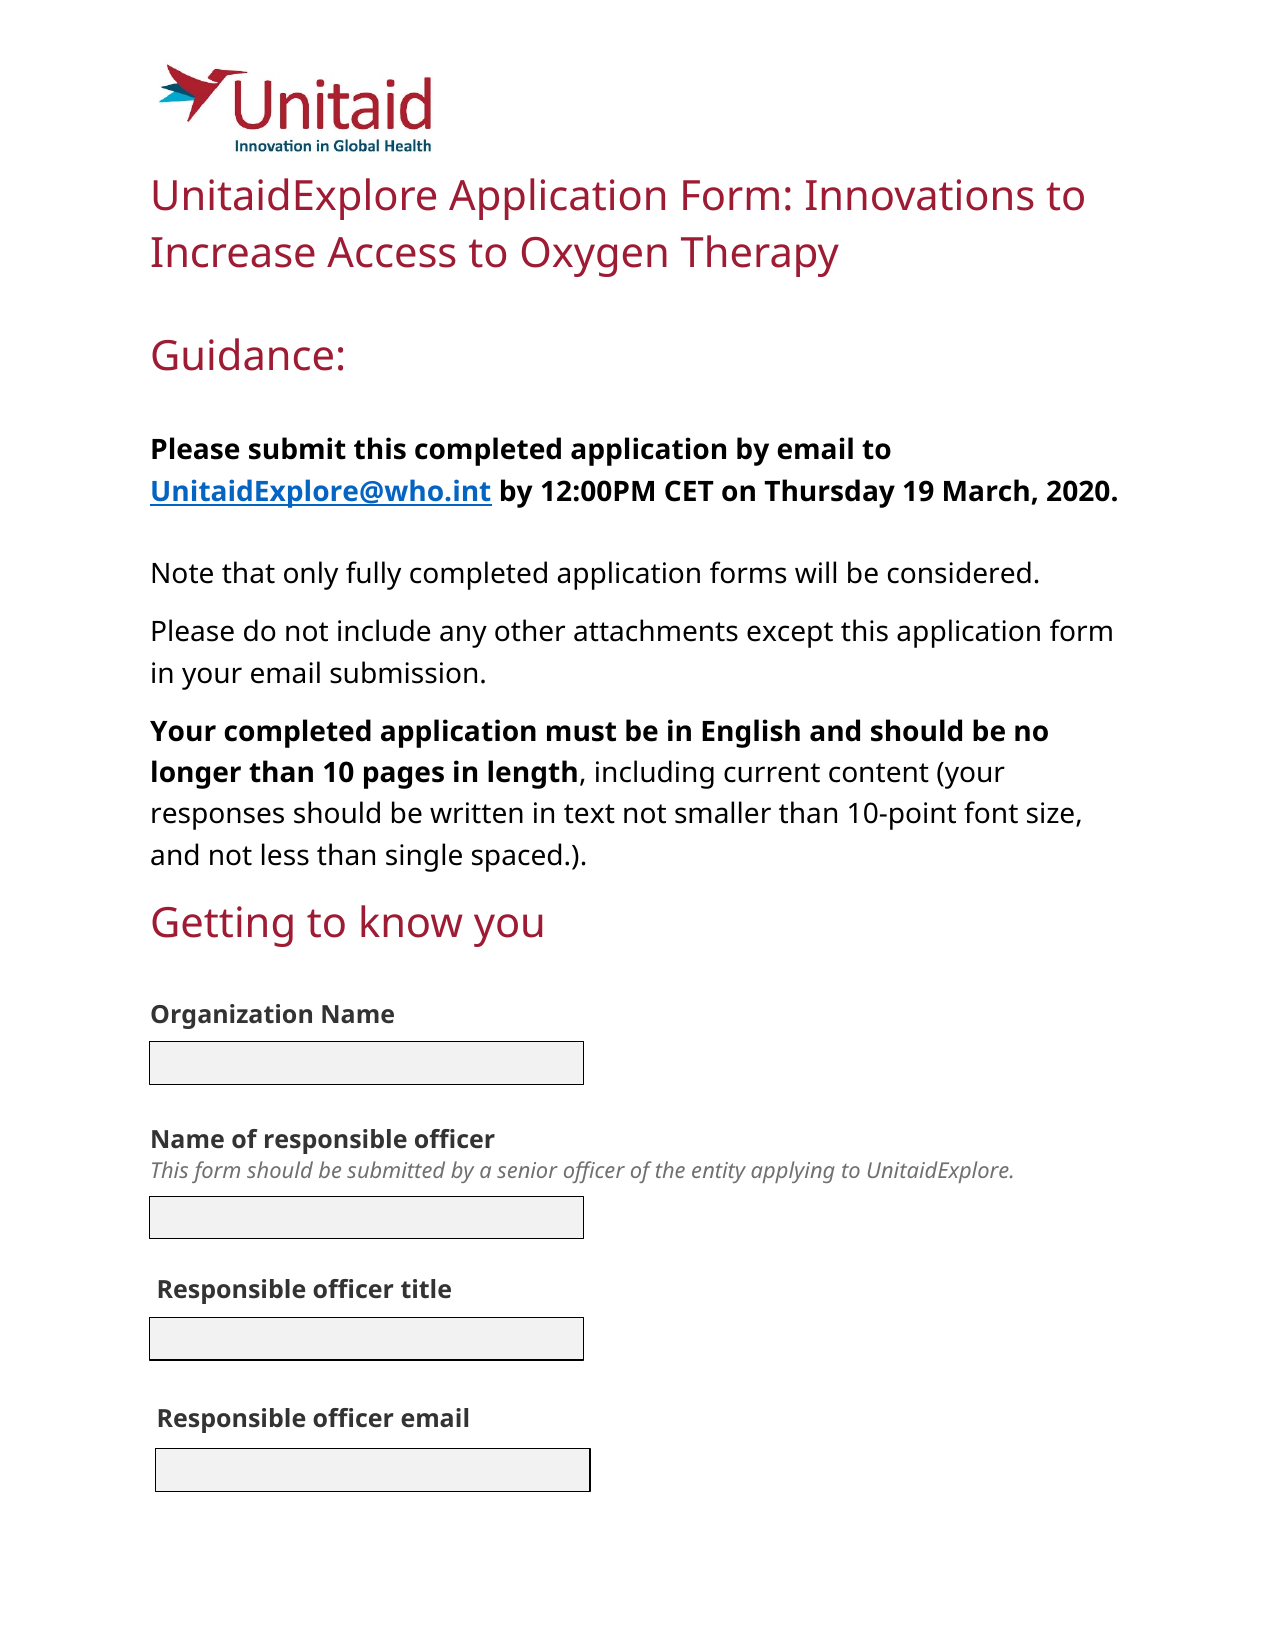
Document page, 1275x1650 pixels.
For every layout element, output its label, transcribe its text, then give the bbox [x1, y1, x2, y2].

text Organization Name [150, 997, 1125, 1031]
text Note that only fully completed application forms will be considered. [150, 554, 1125, 592]
text Your completed application must be in English and should be no longer than 10 pages in length, including current content (your responses should be written in text not smaller than 10-point font size, and not less than single spaced.). [150, 711, 1125, 873]
text Getting to know you [150, 893, 1125, 950]
text Guidance: [150, 326, 1125, 383]
text Responsible officer email [150, 1401, 1125, 1435]
picture [148, 38, 461, 176]
text Please do not include any other attachments except this application form in your email submission. [150, 612, 1125, 691]
text Please submit this completed application by email to UnitaidExplore@who.int by 12:00PM CET on Thursday 19 March, 2020. [150, 430, 1125, 509]
text Name of responsible officer [150, 1121, 1125, 1155]
text This form should be submitted by a senior officer of the entity applying to UnitaidExplore. [150, 1155, 1125, 1185]
text Responsible officer title [150, 1272, 1125, 1306]
text UnitaidExplore Application Form: Innovations to Increase Access to Oxygen Therapy [150, 166, 1125, 279]
